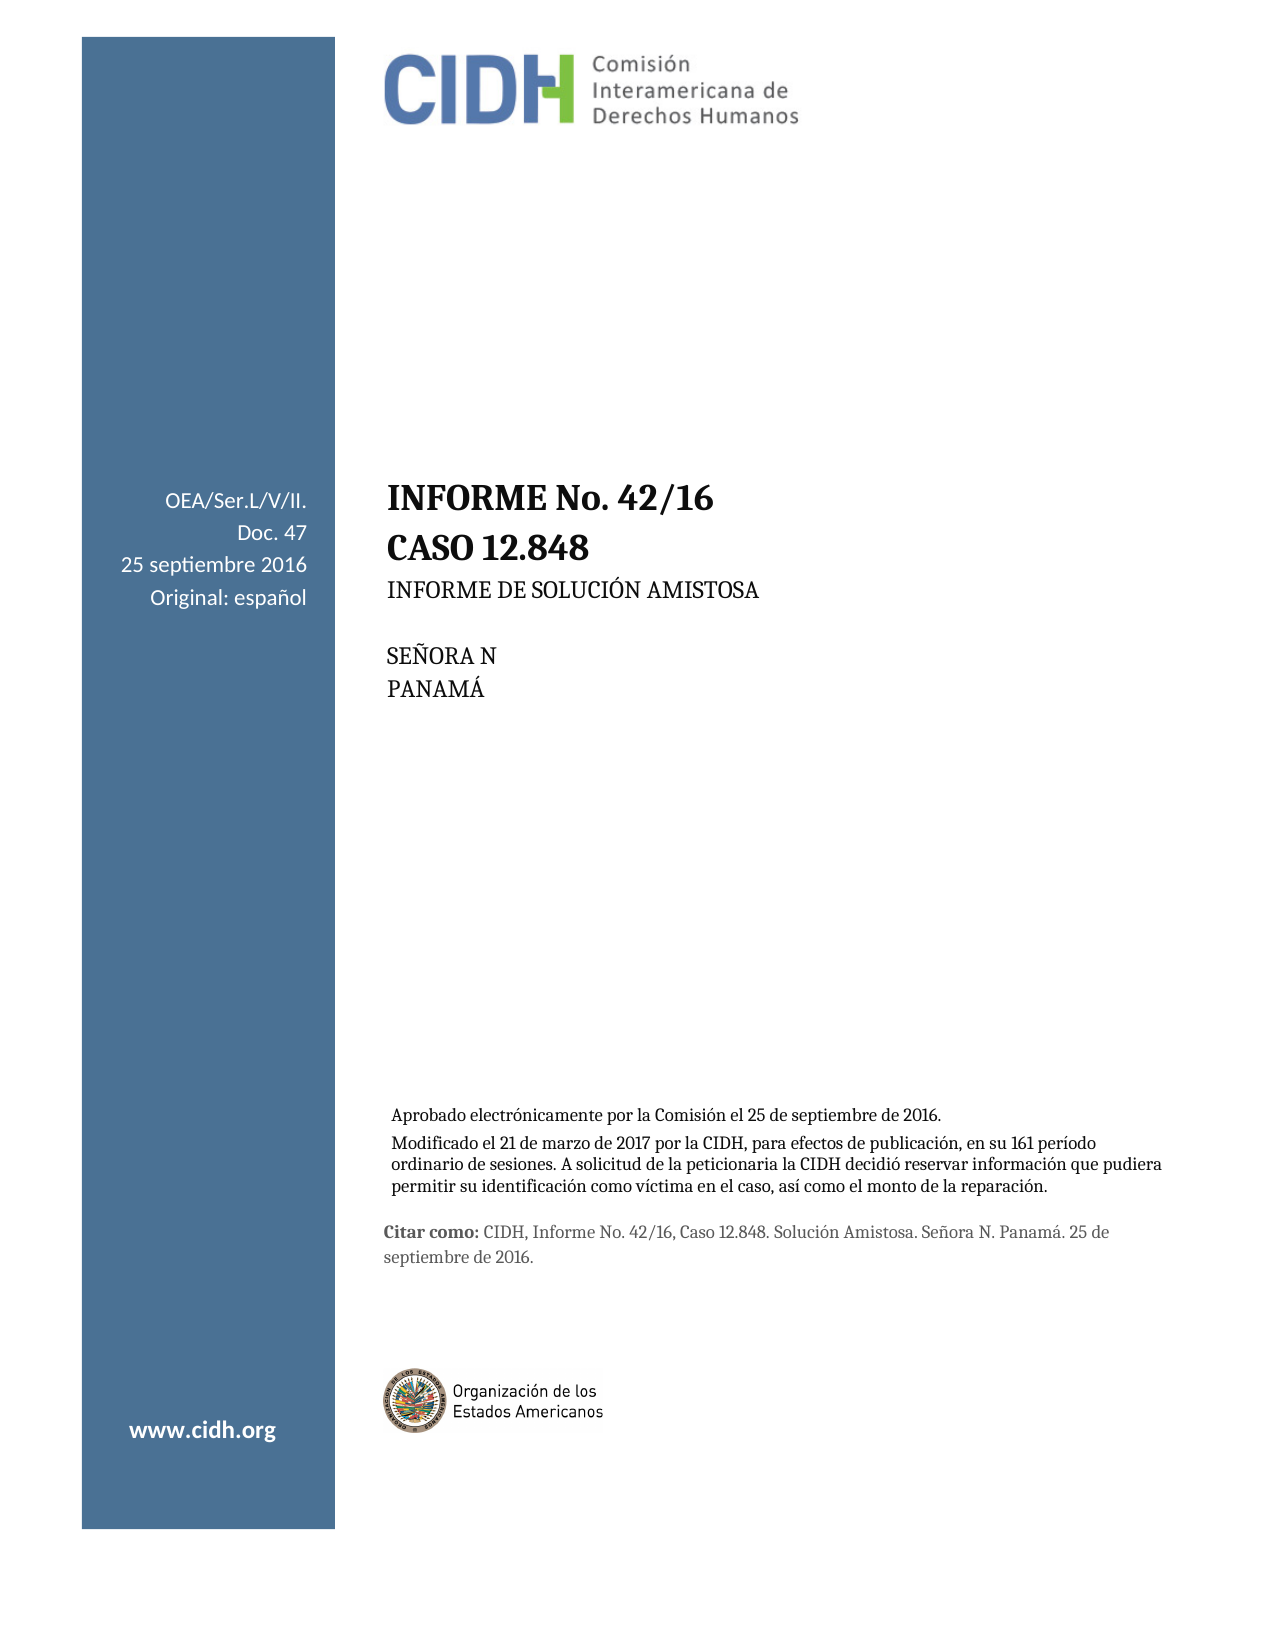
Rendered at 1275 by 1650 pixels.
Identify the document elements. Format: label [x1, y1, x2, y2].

picture [375, 47, 810, 131]
picture [383, 1368, 603, 1433]
